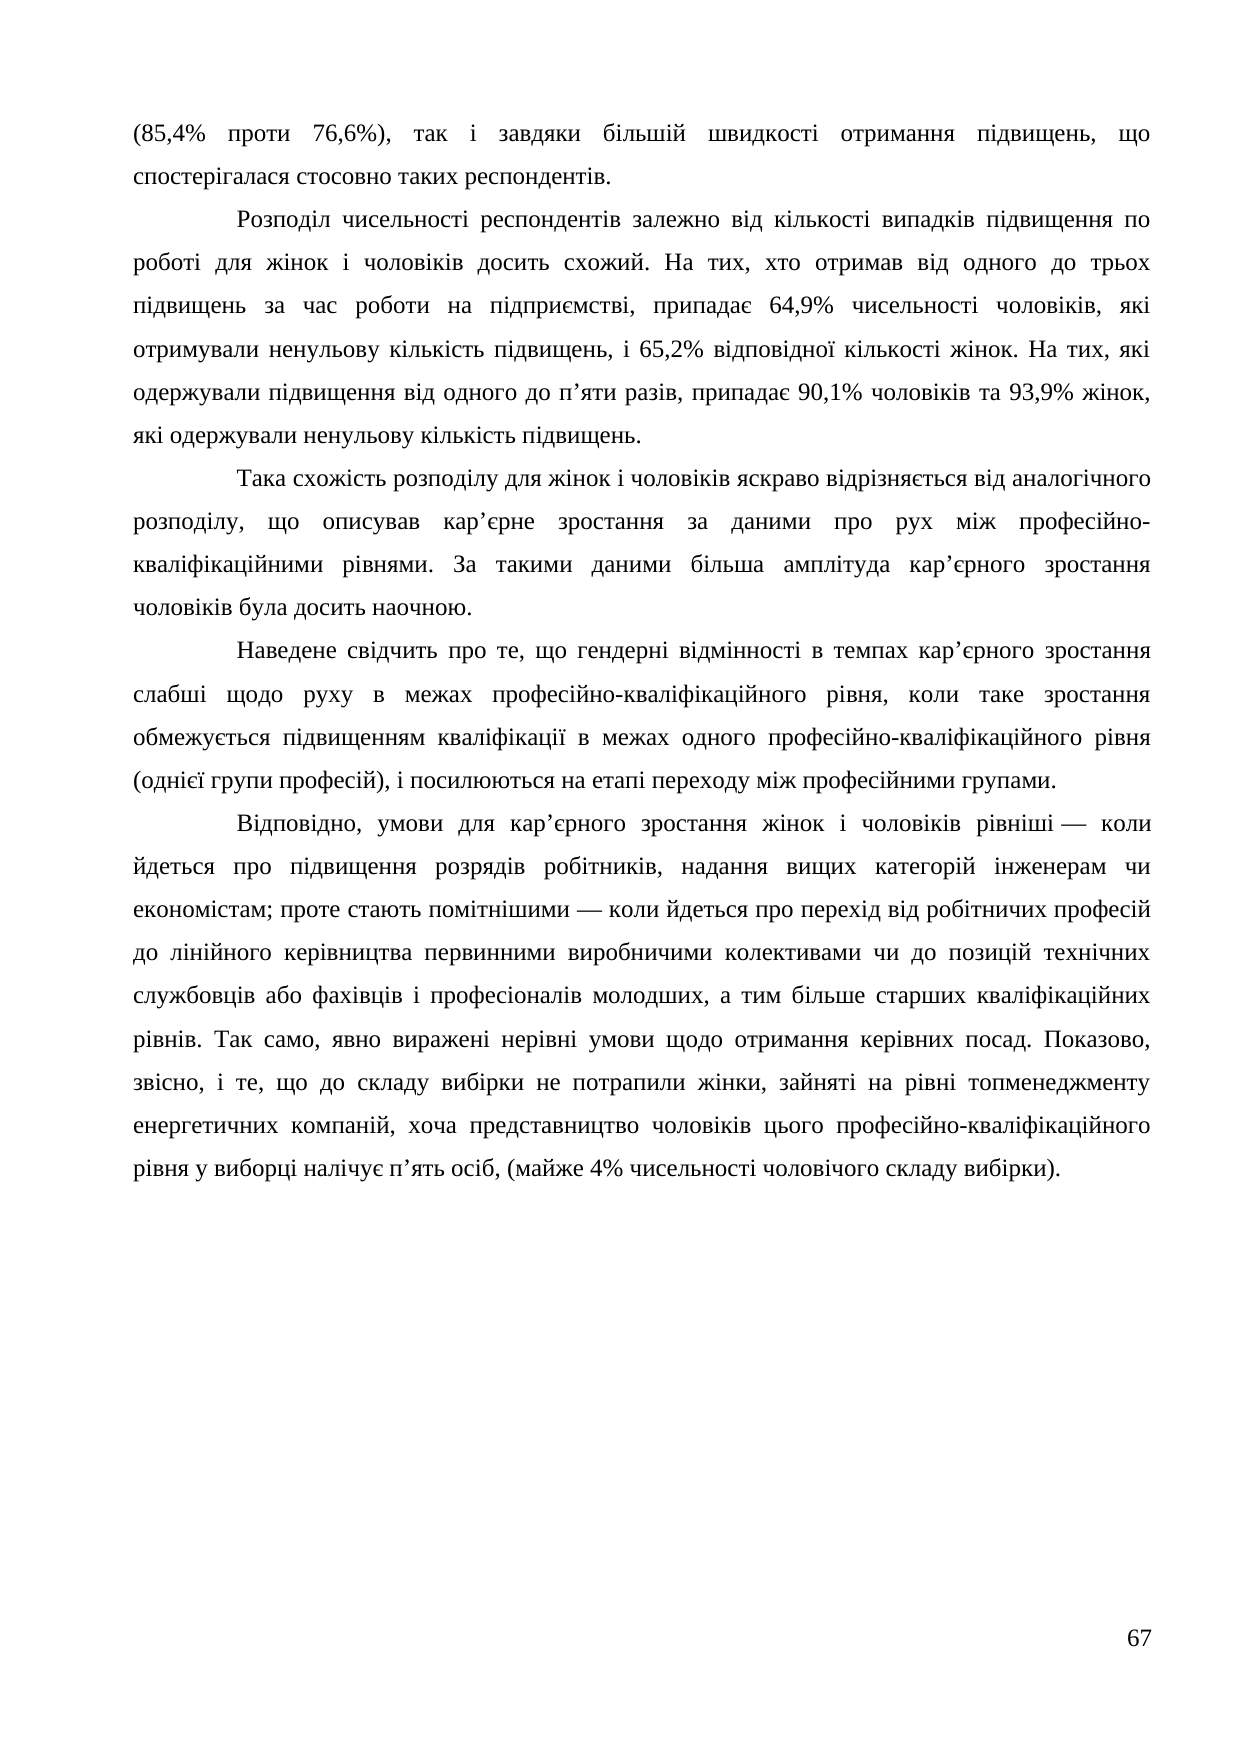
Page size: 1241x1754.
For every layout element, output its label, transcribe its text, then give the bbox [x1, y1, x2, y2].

text Відповідно, умови для кар’єрного зростання жінок і чоловіків рівніші — коли йдеться про підвищення розрядів робітників, надання вищих категорій інженерам чи економістам; проте стають помітнішими — коли йдеться про перехід від робітничих професій до лінійного керівництва первинними виробничими колективами чи до позицій технічних службовців або фахівців і професіоналів молодших, а тим більше старших кваліфікаційних рівнів. Так само, явно виражені нерівні умови щодо отримання керівних посад. Показово, звісно, і те, що до складу вибірки не потрапили жінки, зайняті на рівні топменеджменту енергетичних компаній, хоча представництво чоловіків цього професійно-кваліфікаційного рівня у виборці налічує п’ять осіб, (майже 4% чисельності чоловічого складу вибірки). [133, 808, 1152, 1182]
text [133, 118, 1152, 190]
text Наведене свідчить про те, що гендерні відмінності в темпах кар’єрного зростання слабші щодо руху в межах професійно-кваліфікаційного рівня, коли таке зростання обмежується підвищенням кваліфікації в межах одного професійно-кваліфікаційного рівня (однієї групи професій), і посилюються на етапі переходу між професійними групами. [133, 636, 1152, 794]
text Розподіл чисельності респондентів залежно від кількості випадків підвищення по роботі для жінок і чоловіків досить схожий. На тих, хто отримав від одного до трьох підвищень за час роботи на підприємстві, припадає 64,9% чисельності чоловіків, які отримували ненульову кількість підвищень, і 65,2% відповідної кількості жінок. На тих, які одержували підвищення від одного до п’яти разів, припадає 90,1% чоловіків та 93,9% жінок, які одержували ненульову кількість підвищень. [133, 204, 1152, 449]
text Така схожість розподілу для жінок і чоловіків яскраво відрізняється від аналогічного розподілу, що описував кар’єрне зростання за даними про рух між професійно-кваліфікаційними рівнями. За такими даними більша амплітуда кар’єрного зростання чоловіків була досить наочною. [133, 463, 1152, 621]
